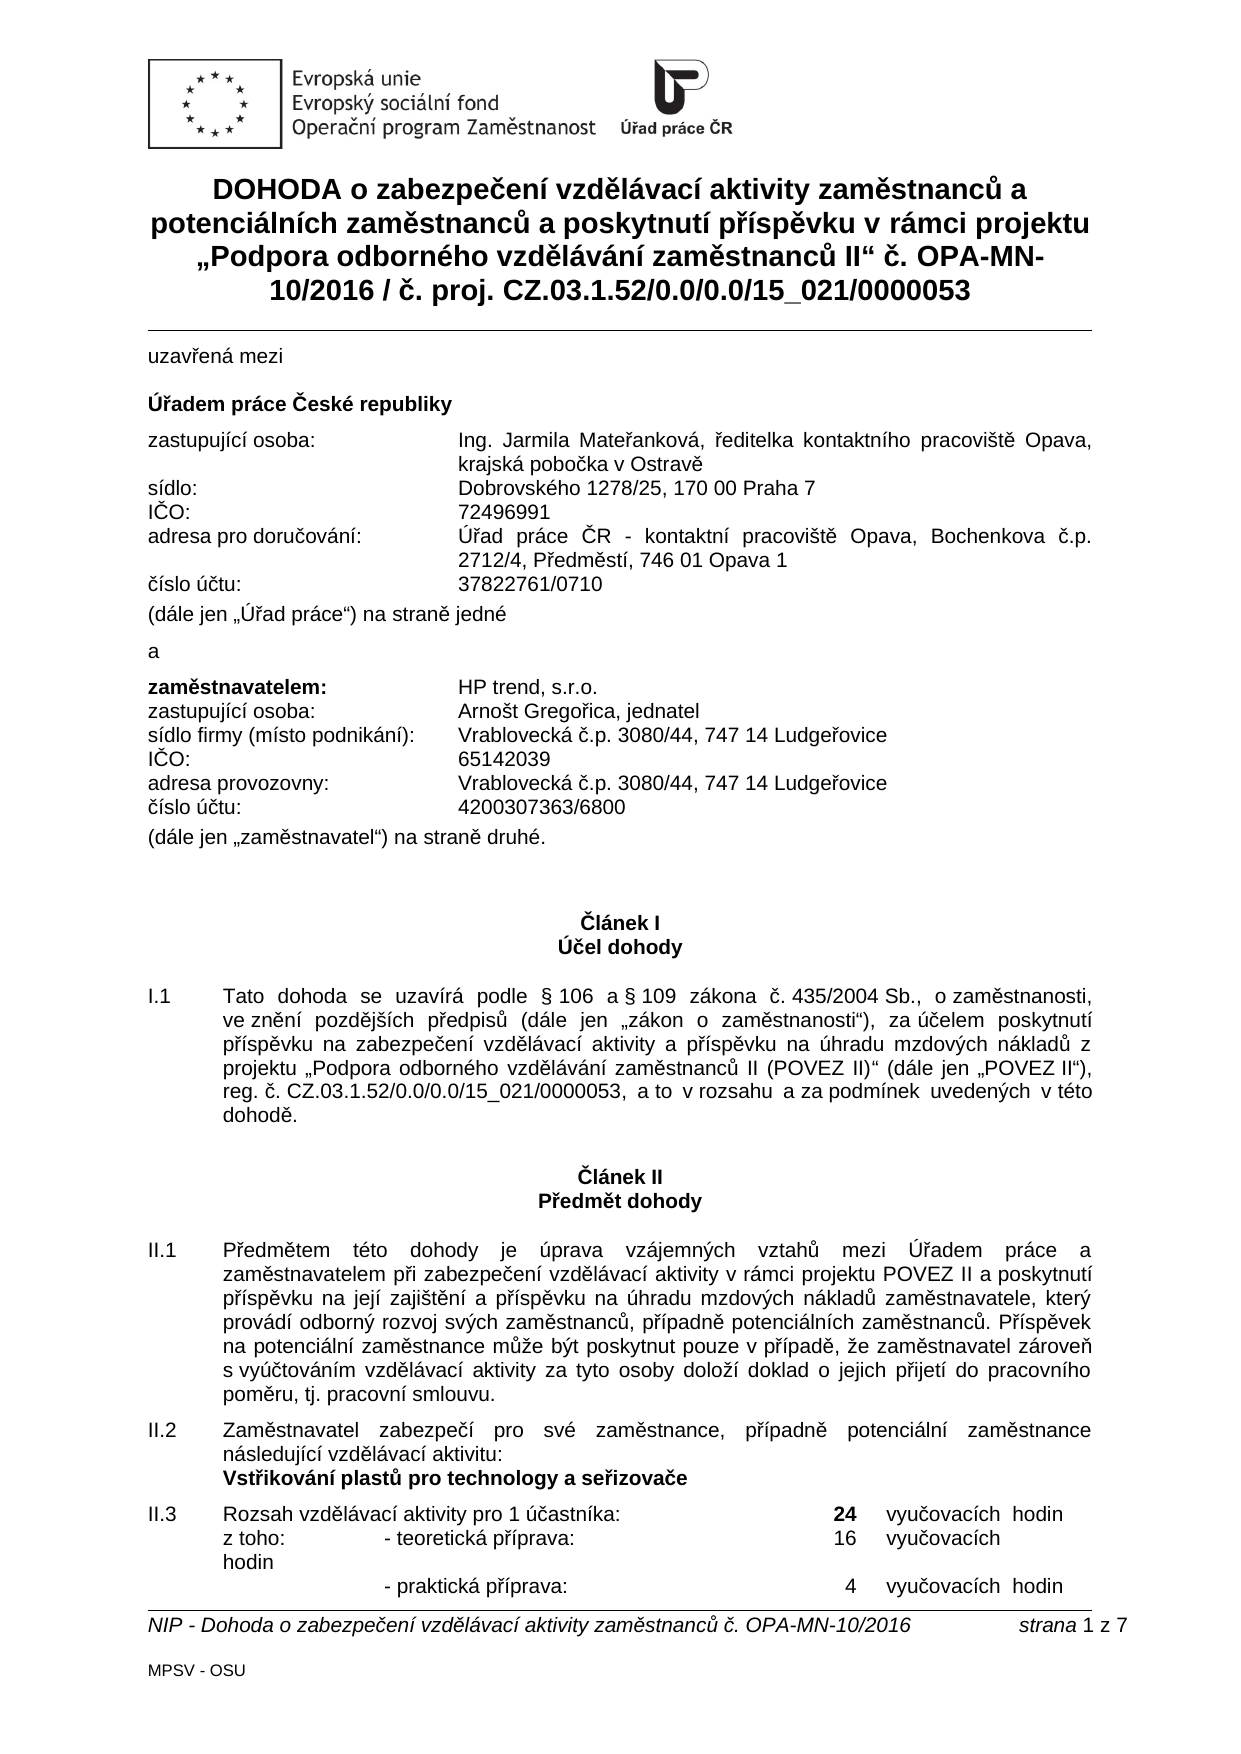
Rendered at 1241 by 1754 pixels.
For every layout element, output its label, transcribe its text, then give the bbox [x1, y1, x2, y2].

text (dále jen „Úřad práce“) na straně jedné [148, 602, 1092, 626]
text sídlo firmy (místo podnikání): Vrablovecká č.p. 3080/44, 747 14 Ludgeřovice [148, 723, 1092, 747]
text adresa pro doručování: Úřad práce ČR - kontaktní pracoviště Opava, Bochenkova č.p. 2712/4, Předměstí, 746 01 Opava 1 [148, 524, 1092, 572]
text Předmět dohody [148, 1189, 1092, 1213]
text číslo účtu: 37822761/0710 [148, 572, 1092, 596]
text adresa provozovny: Vrablovecká č.p. 3080/44, 747 14 Ludgeřovice [148, 771, 1092, 795]
text Předmětem této dohody je úprava vzájemných vztahů mezi Úřadem práce a zaměstnavatelem při zabezpečení vzdělávací aktivity v rámci projektu POVEZ II a poskytnutí příspěvku na její zajištění a příspěvku na úhradu mzdových nákladů zaměstnavatele, který provádí odborný rozvoj svých zaměstnanců, případně potenciálních zaměstnanců. Příspěvek na potenciální zaměstnance může být poskytnut pouze v případě, že zaměstnavatel zároveň s vyúčtováním vzdělávací aktivity za tyto osoby doloží doklad o jejich přijetí do pracovního poměru, tj. pracovní smlouvu. [148, 1238, 1092, 1405]
text uzavřená mezi [148, 331, 1092, 368]
text (dále jen „zaměstnavatel“) na straně druhé. [148, 825, 1092, 849]
text sídlo: Dobrovského 1278/25, 170 00 Praha 7 [148, 476, 1092, 500]
text Článek I [148, 911, 1092, 934]
text zastupující osoba: Arnošt Gregořica, jednatel [148, 699, 1092, 723]
text DOHODA o zabezpečení vzdělávací aktivity zaměstnanců a potenciálních zaměstnanců a poskytnutí příspěvku v rámci projektu „Podpora odborného vzdělávání zaměstnanců II“ č. OPA-MN-10/2016 / č. proj. CZ.03.1.52/0.0/0.0/15_021/0000053 [148, 172, 1092, 306]
list Tato dohoda se uzavírá podle § 106 a § 109 zákona č. 435/2004 Sb., o zaměstnanosti, ve znění pozdějších předpisů (dále jen „zákon o zaměstnanosti“), za účelem poskytnutí příspěvku na zabezpečení vzdělávací aktivity a příspěvku na úhradu mzdových nákladů z projektu „Podpora odborného vzdělávání zaměstnanců II (POVEZ II)“ (dále jen „POVEZ II“), reg. č. CZ.03.1.52/0.0/0.0/15_021/0000053, a to v rozsahu a za podmínek uvedených v této dohodě. [148, 983, 1092, 1127]
text zaměstnavatelem: HP trend, s.r.o. [148, 675, 1092, 699]
text Účel dohody [148, 934, 1092, 958]
text IČO: 72496991 [148, 500, 1092, 524]
text zastupující osoba: Ing. Jarmila Mateřanková, ředitelka kontaktního pracoviště Opava, krajská pobočka v Ostravě [148, 428, 1092, 476]
text číslo účtu: 4200307363/6800 [148, 795, 1092, 819]
text Zaměstnavatel zabezpečí pro své zaměstnance, případně potenciální zaměstnance následující vzdělávací aktivitu: Vstřikování plastů pro technology a seřizovače [148, 1418, 1092, 1490]
picture [147, 59, 737, 149]
text Článek II [148, 1165, 1092, 1189]
text Úřadem práce České republiky [148, 392, 1092, 416]
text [148, 1502, 1063, 1598]
text IČO: 65142039 [148, 747, 1092, 771]
text a [148, 639, 1092, 663]
